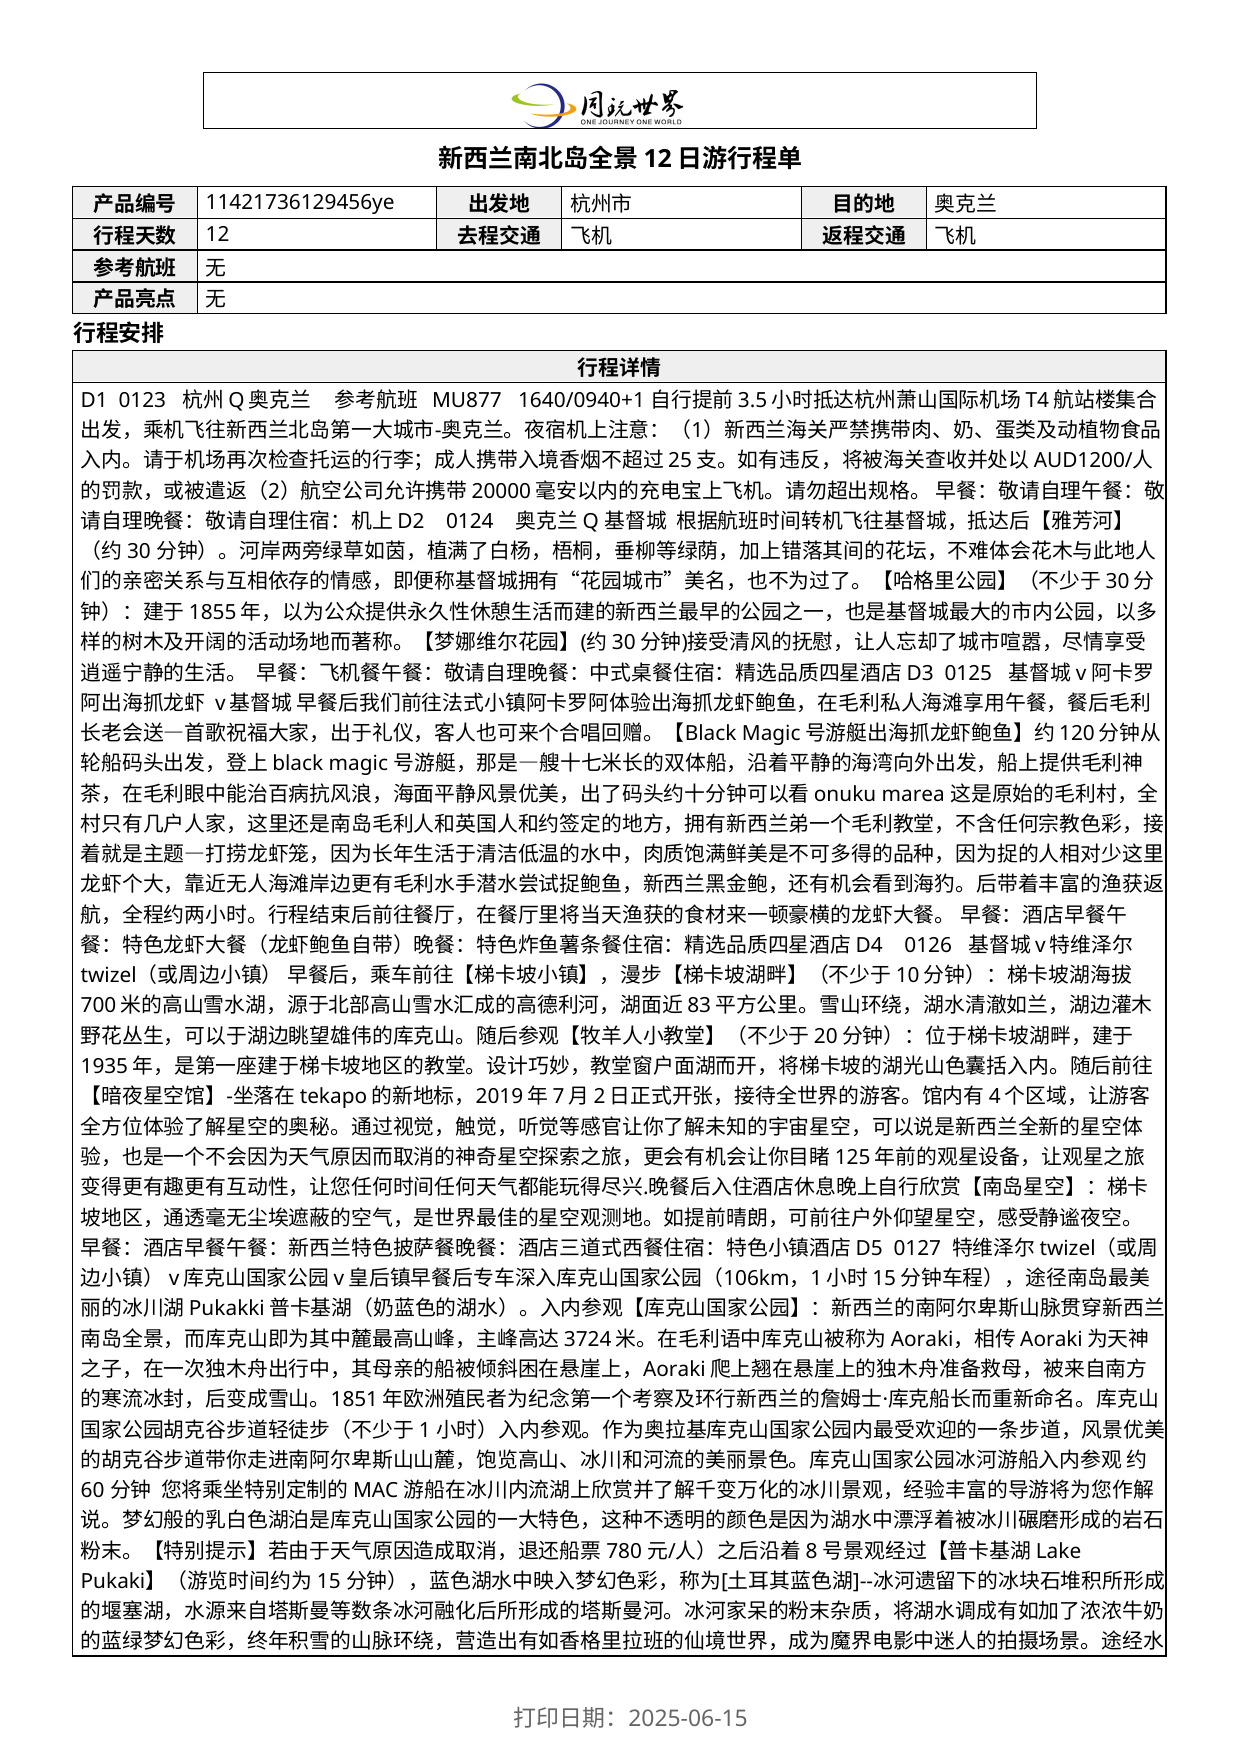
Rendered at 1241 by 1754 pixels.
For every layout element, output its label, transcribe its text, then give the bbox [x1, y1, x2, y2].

table_cell 返程交通 [802, 219, 926, 249]
table_cell 飞机 [562, 219, 801, 249]
table_header 目的地 [802, 187, 926, 217]
table_header 出发地 [437, 187, 561, 217]
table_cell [73, 383, 1165, 1655]
text 行程安排 [73, 315, 1167, 348]
table_cell 行程天数 [73, 219, 197, 249]
table_header 11421736129456ye [198, 187, 436, 217]
table_cell 产品亮点 [73, 283, 197, 313]
table_header 奥克兰 [927, 187, 1165, 217]
table_cell 12 [198, 219, 436, 249]
table_cell 无 [198, 251, 1165, 281]
table_cell 参考航班 [73, 251, 197, 281]
table_cell 无 [198, 283, 1165, 313]
table_header 产品编号 [73, 187, 197, 217]
table_header 行程详情 [73, 351, 1165, 381]
picture [204, 73, 1036, 128]
text 新西兰南北岛全景12日游行程单 [73, 139, 1167, 175]
table_cell 去程交通 [437, 219, 561, 249]
table_cell 飞机 [927, 219, 1165, 249]
table_header 杭州市 [562, 187, 801, 217]
